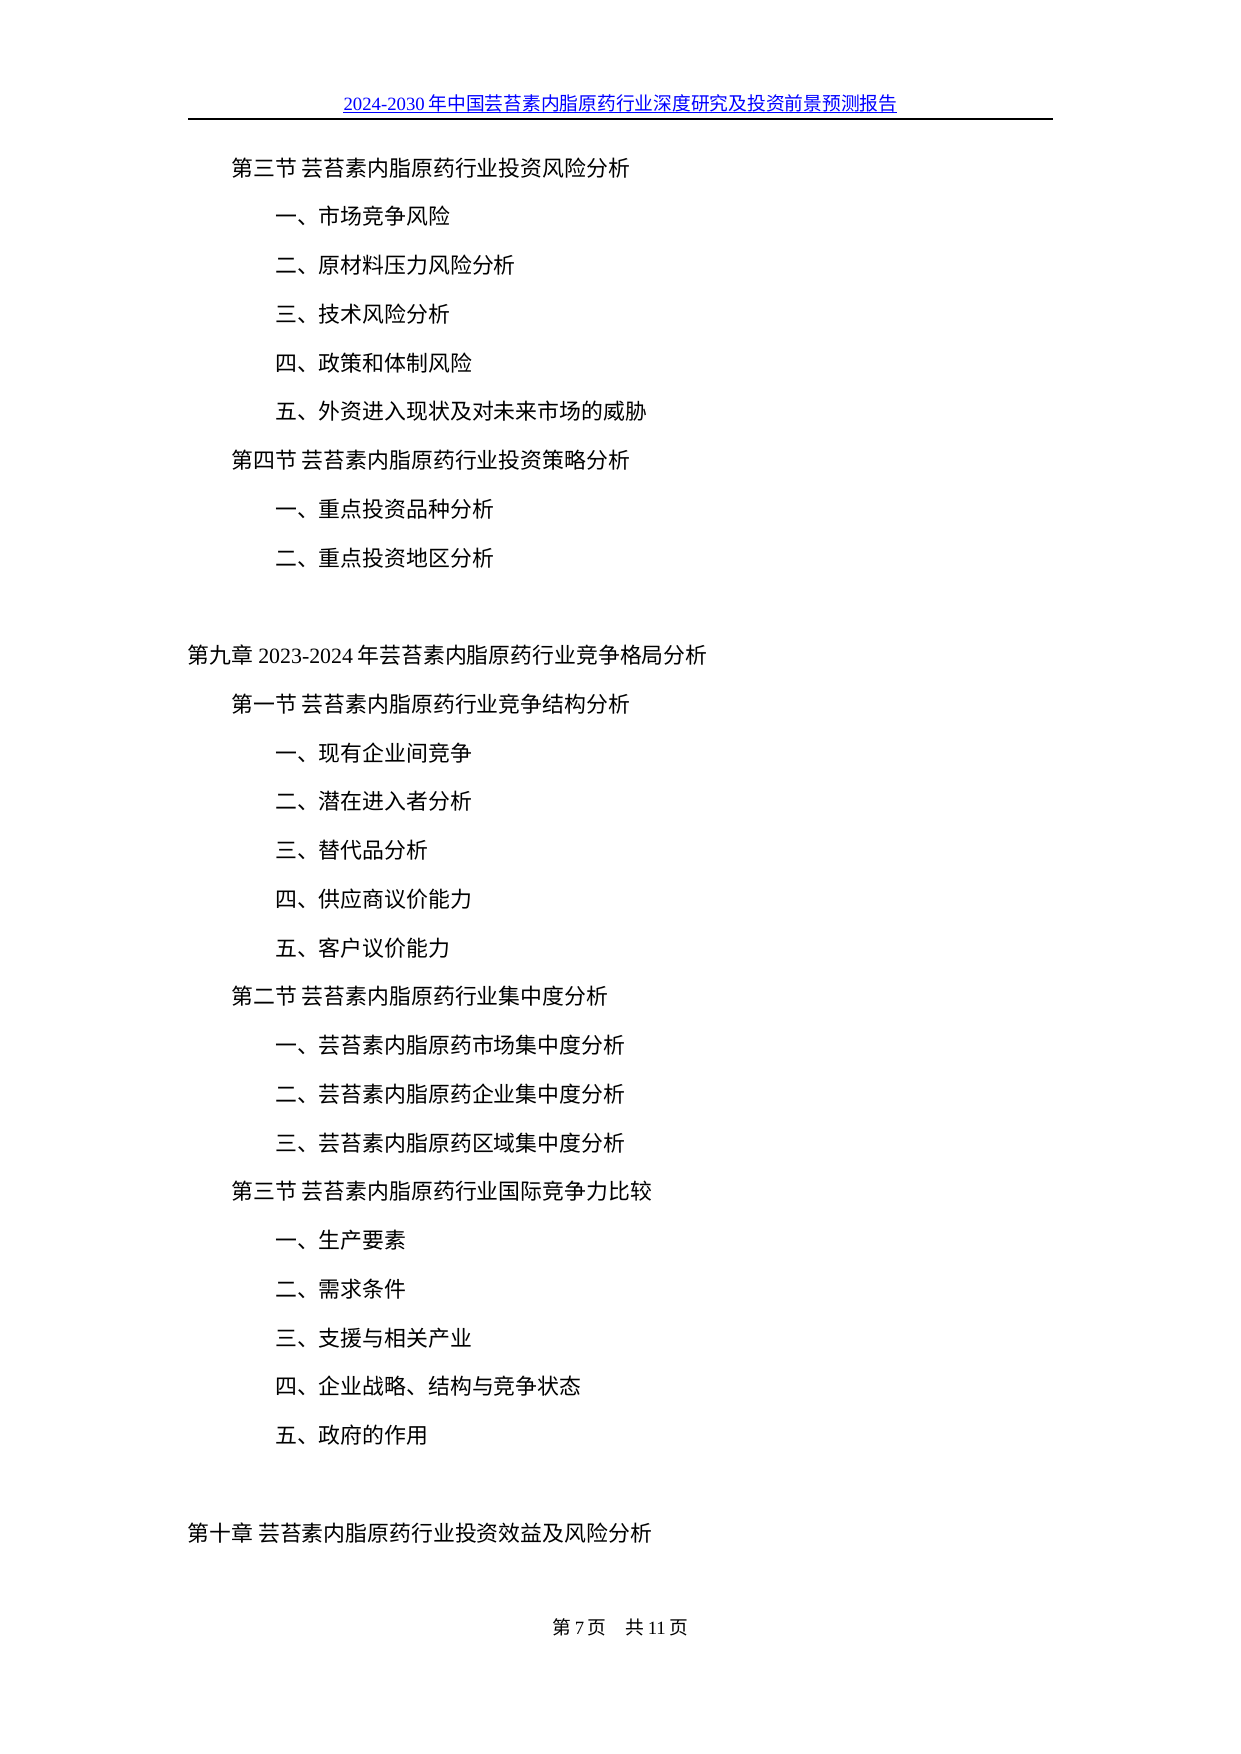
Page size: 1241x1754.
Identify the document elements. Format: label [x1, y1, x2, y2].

text [187, 150, 1053, 1548]
